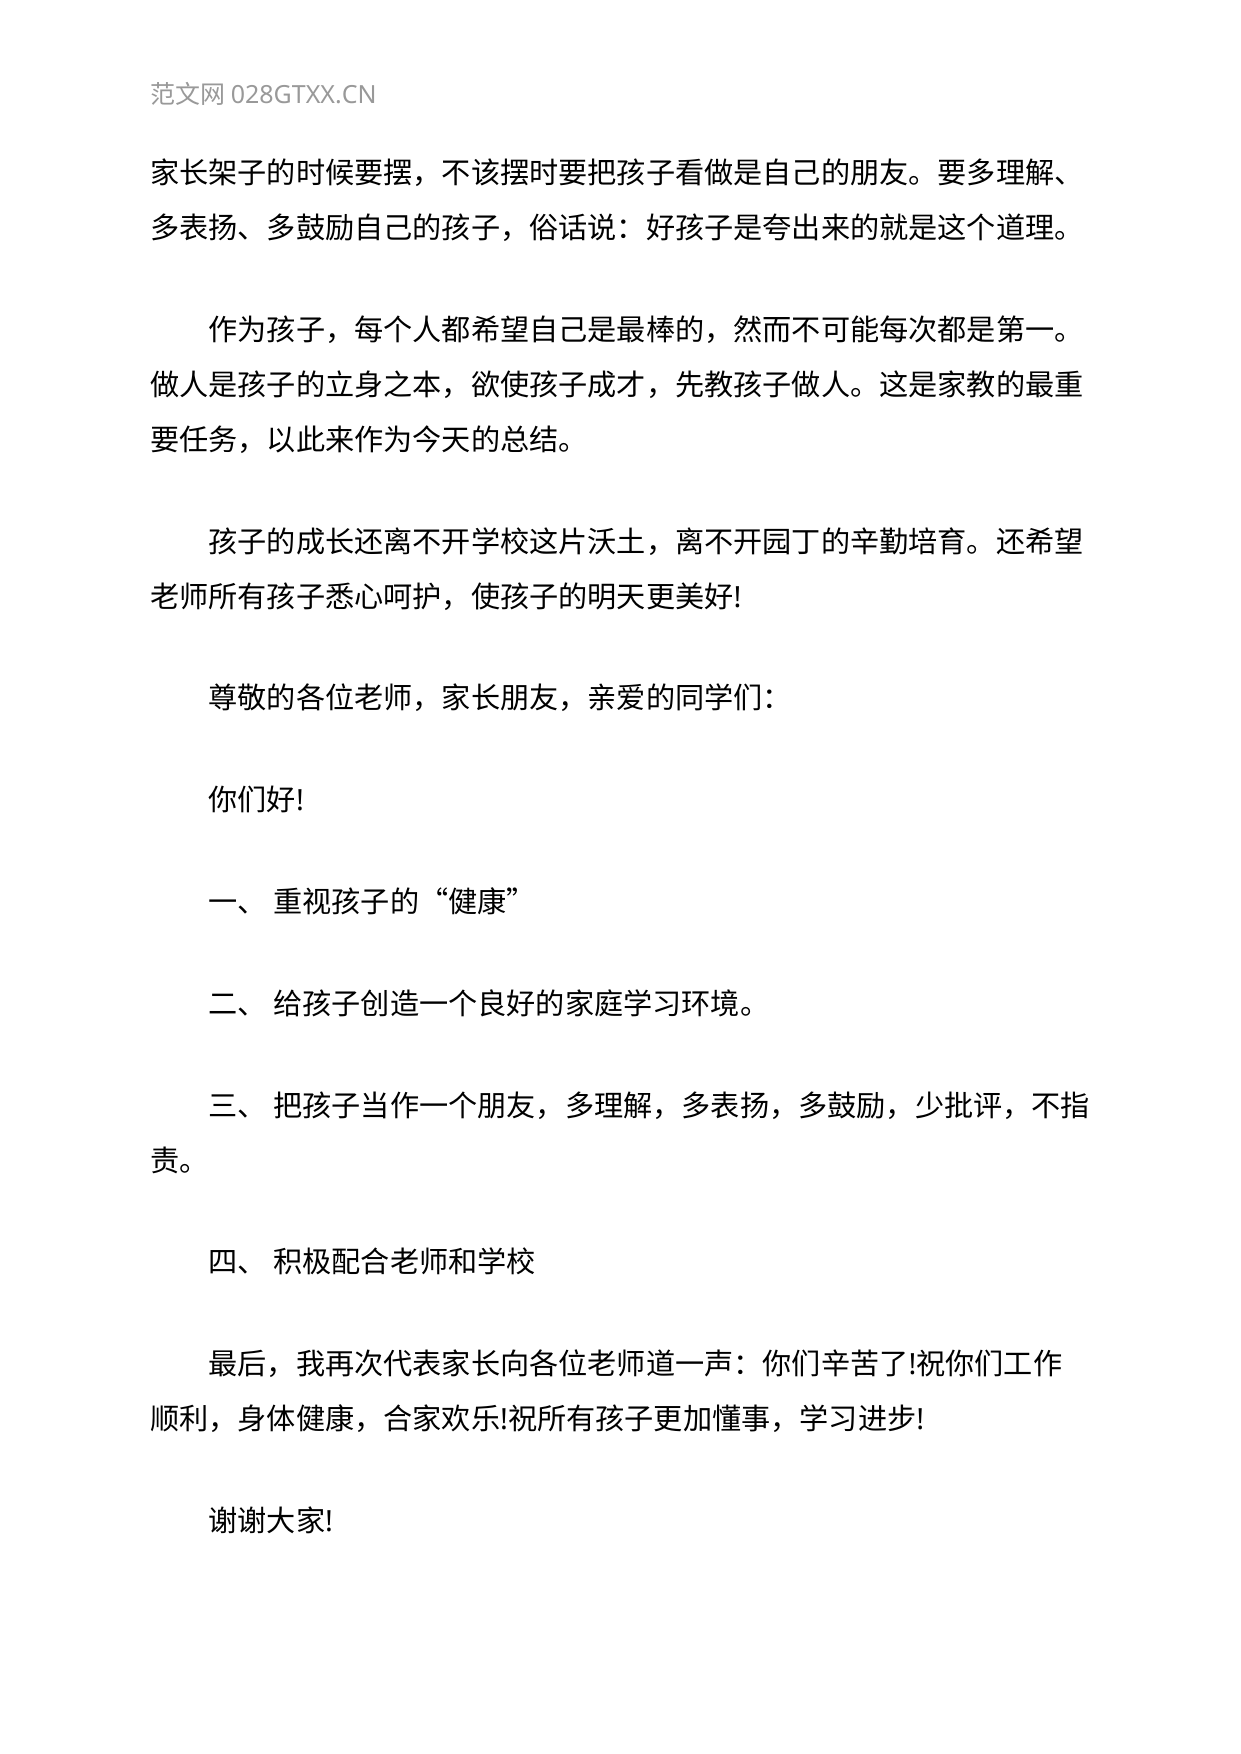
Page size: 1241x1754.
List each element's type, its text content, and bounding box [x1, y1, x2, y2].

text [150, 150, 1090, 247]
text 作为孩子，每个人都希望自己是最棒的，然而不可能每次都是第一。 做人是孩子的立身之本，欲使孩子成才，先教孩子做人。这是家教的最重要任务，以此来作为今天的总结。 [150, 307, 1090, 459]
text 三、 把孩子当作一个朋友，多理解，多表扬，多鼓励，少批评，不指责。 [150, 1082, 1090, 1179]
text 孩子的成长还离不开学校这片沃土，离不开园丁的辛勤培育。还希望老师所有孩子悉心呵护，使孩子的明天更美好! [150, 518, 1090, 616]
text 四、 积极配合老师和学校 [150, 1239, 1090, 1281]
text 尊敬的各位老师，家长朋友，亲爱的同学们： [150, 675, 1090, 717]
text 一、 重视孩子的“健康” [150, 879, 1090, 921]
text 二、 给孩子创造一个良好的家庭学习环境。 [150, 981, 1090, 1023]
text 最后，我再次代表家长向各位老师道一声：你们辛苦了!祝你们工作顺利，身体健康，合家欢乐!祝所有孩子更加懂事，学习进步! [150, 1341, 1090, 1438]
text 谢谢大家! [150, 1498, 1090, 1540]
text 你们好! [150, 777, 1090, 819]
